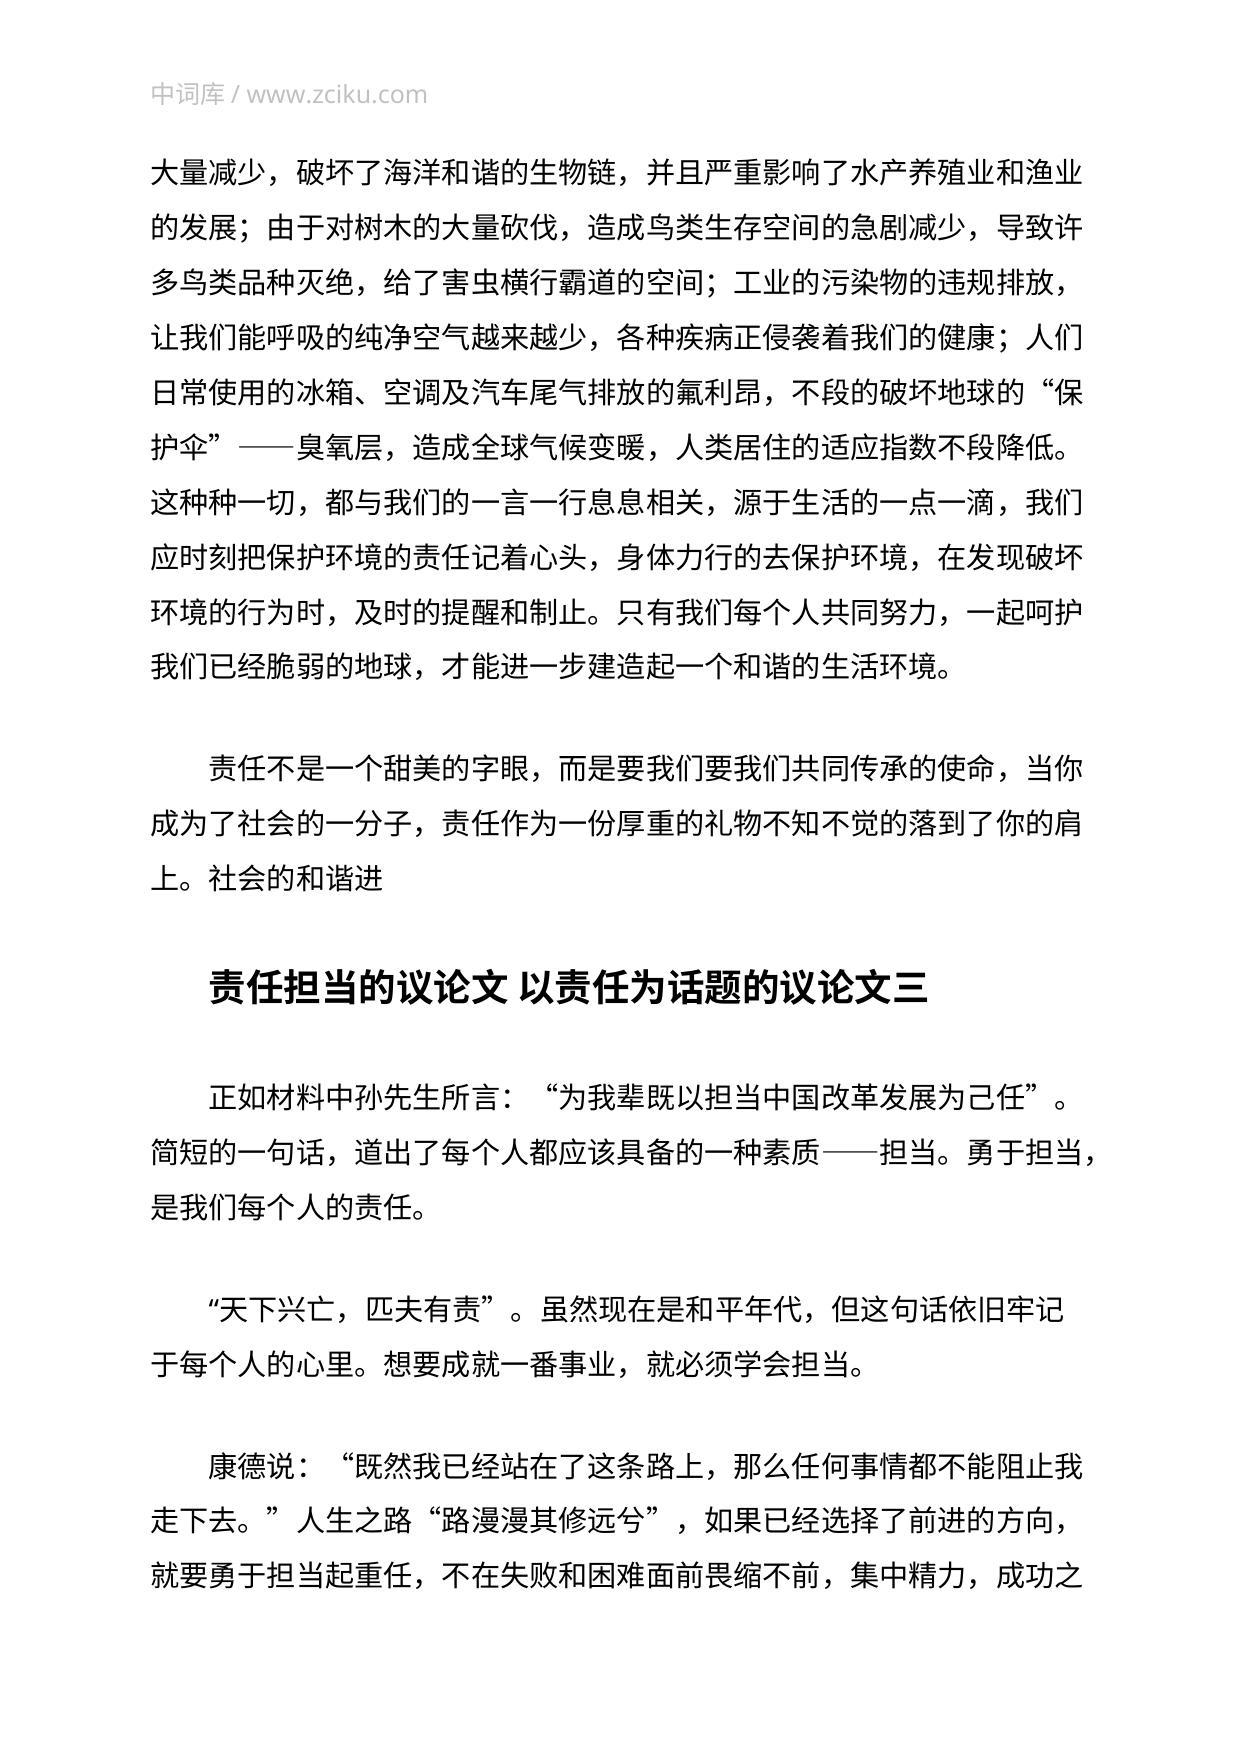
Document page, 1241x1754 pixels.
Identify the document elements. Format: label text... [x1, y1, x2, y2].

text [150, 150, 1090, 686]
text “天下兴亡，匹夫有责”。虽然现在是和平年代，但这句话依旧牢记于每个人的心里。想要成就一番事业，就必须学会担当。 [150, 1286, 1090, 1384]
text 正如材料中孙先生所言：“为我辈既以担当中国改革发展为己任”。简短的一句话，道出了每个人都应该具备的一种素质——担当。勇于担当，是我们每个人的责任。 [150, 1075, 1090, 1227]
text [150, 1443, 1090, 1595]
text 责任担当的议论文 以责任为话题的议论文三 [150, 957, 1090, 1012]
text 责任不是一个甜美的字眼，而是要我们要我们共同传承的使命，当你成为了社会的一分子，责任作为一份厚重的礼物不知不觉的落到了你的肩上。社会的和谐进 [150, 746, 1090, 898]
